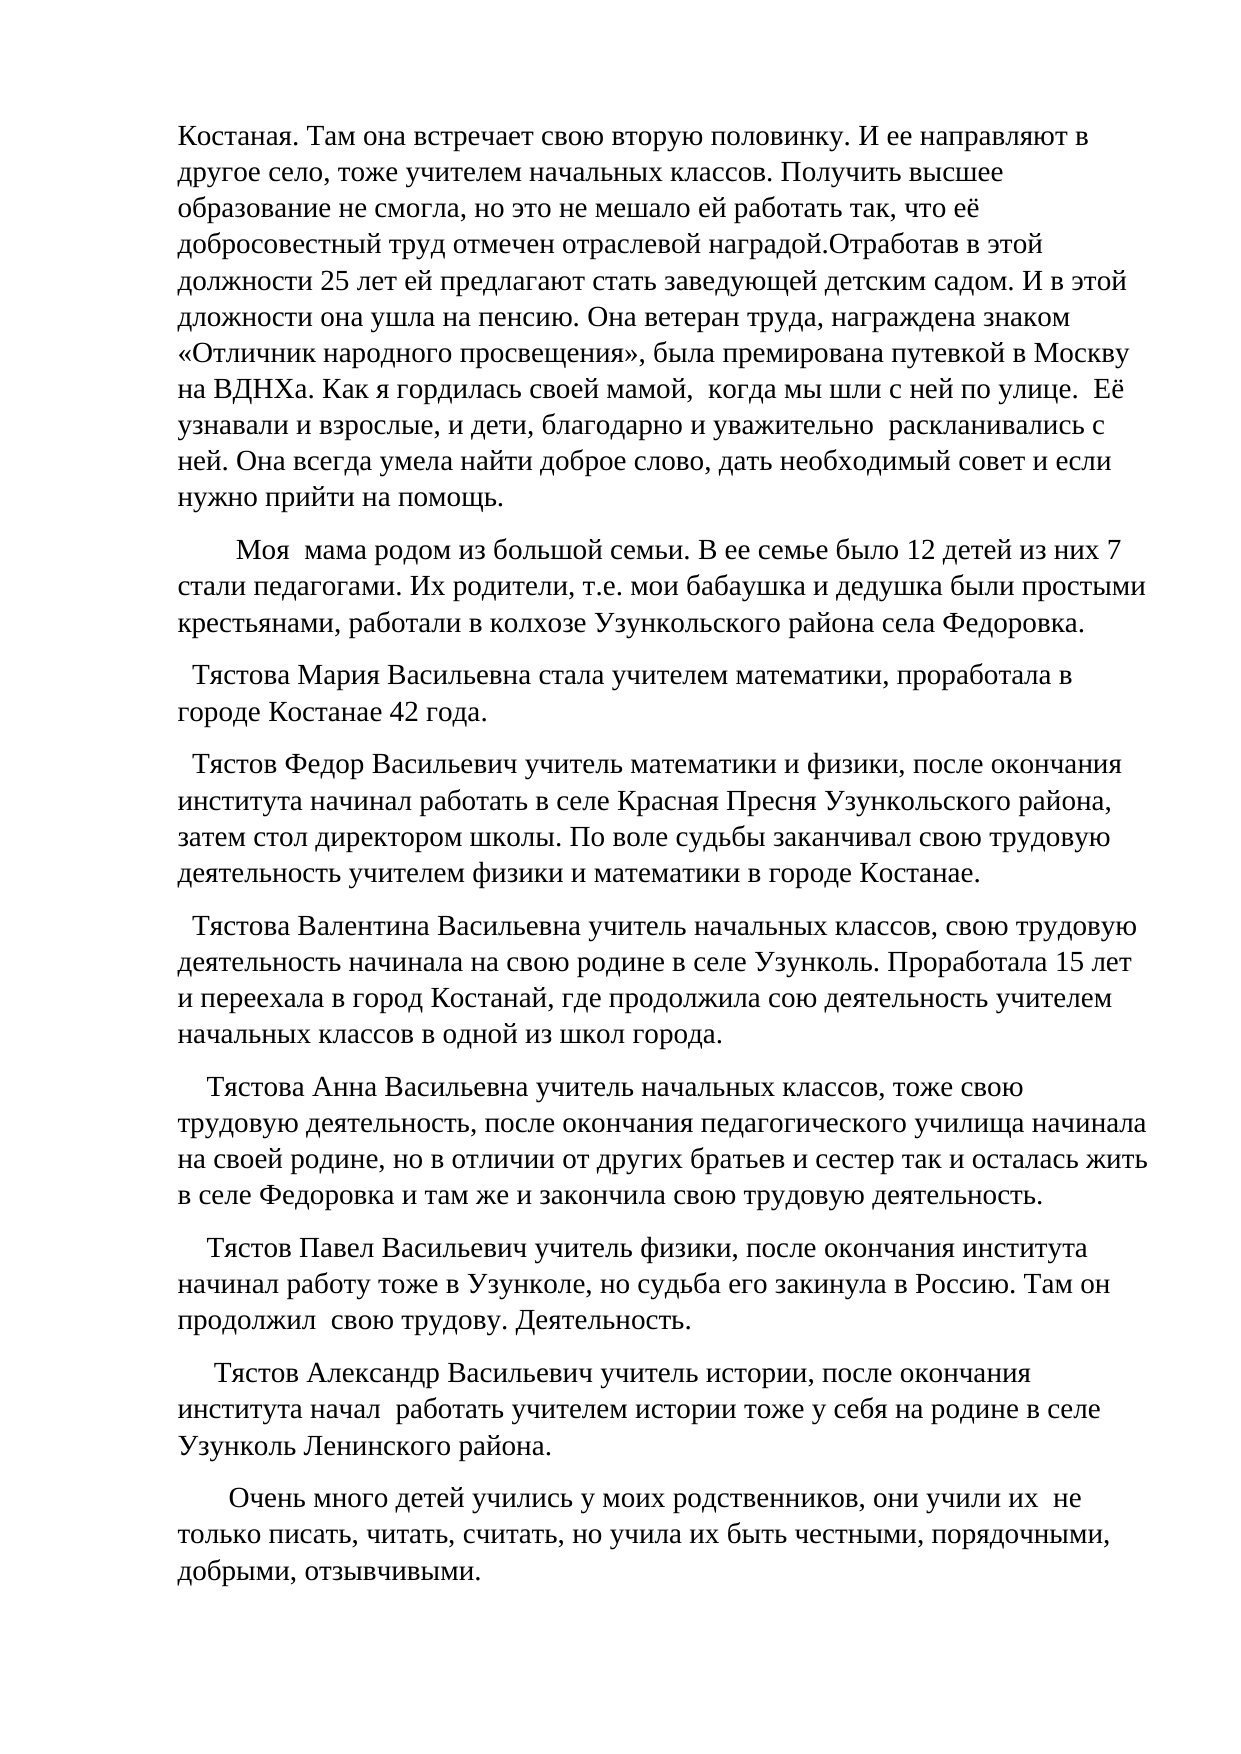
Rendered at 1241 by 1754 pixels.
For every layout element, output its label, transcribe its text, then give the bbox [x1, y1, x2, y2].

text Тястов Александр Васильевич учитель истории, после окончания института начал работать учителем истории тоже у себя на родине в селе Узунколь Ленинского района. [177, 1355, 1152, 1461]
text Тястова Анна Васильевна учитель начальных классов, тоже свою трудовую деятельность, после окончания педагогического училища начинала на своей родине, но в отличии от других братьев и сестер так и осталась жить в селе Федоровка и там же и закончила свою трудовую деятельность. [177, 1069, 1152, 1211]
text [177, 118, 1152, 513]
text Тястов Федор Васильевич учитель математики и физики, после окончания института начинал работать в селе Красная Пресня Узункольского района, затем стол директором школы. По воле судьбы заканчивал свою трудовую деятельность учителем физики и математики в городе Костанае. [177, 746, 1152, 888]
text Очень много детей учились у моих родственников, они учили их не только писать, читать, считать, но учила их быть честными, порядочными, добрыми, отзывчивыми. [177, 1480, 1152, 1586]
text Тястова Валентина Васильевна учитель начальных классов, свою трудовую деятельность начинала на свою родине в селе Узунколь. Проработала 15 лет и переехала в город Костанай, где продолжила сою деятельность учителем начальных классов в одной из школ города. [177, 908, 1152, 1050]
text Тястов Павел Васильевич учитель физики, после окончания института начинал работу тоже в Узунколе, но судьба его закинула в Россию. Там он продолжил свою трудову. Деятельность. [177, 1230, 1152, 1336]
text Тястова Мария Васильевна стала учителем математики, проработала в городе Костанае 42 года. [177, 657, 1152, 727]
text Моя мама родом из большой семьи. В ее семье было 12 детей из них 7 стали педагогами. Их родители, т.е. мои бабаушка и дедушка были простыми крестьянами, работали в колхозе Узункольского района села Федоровка. [177, 532, 1152, 638]
